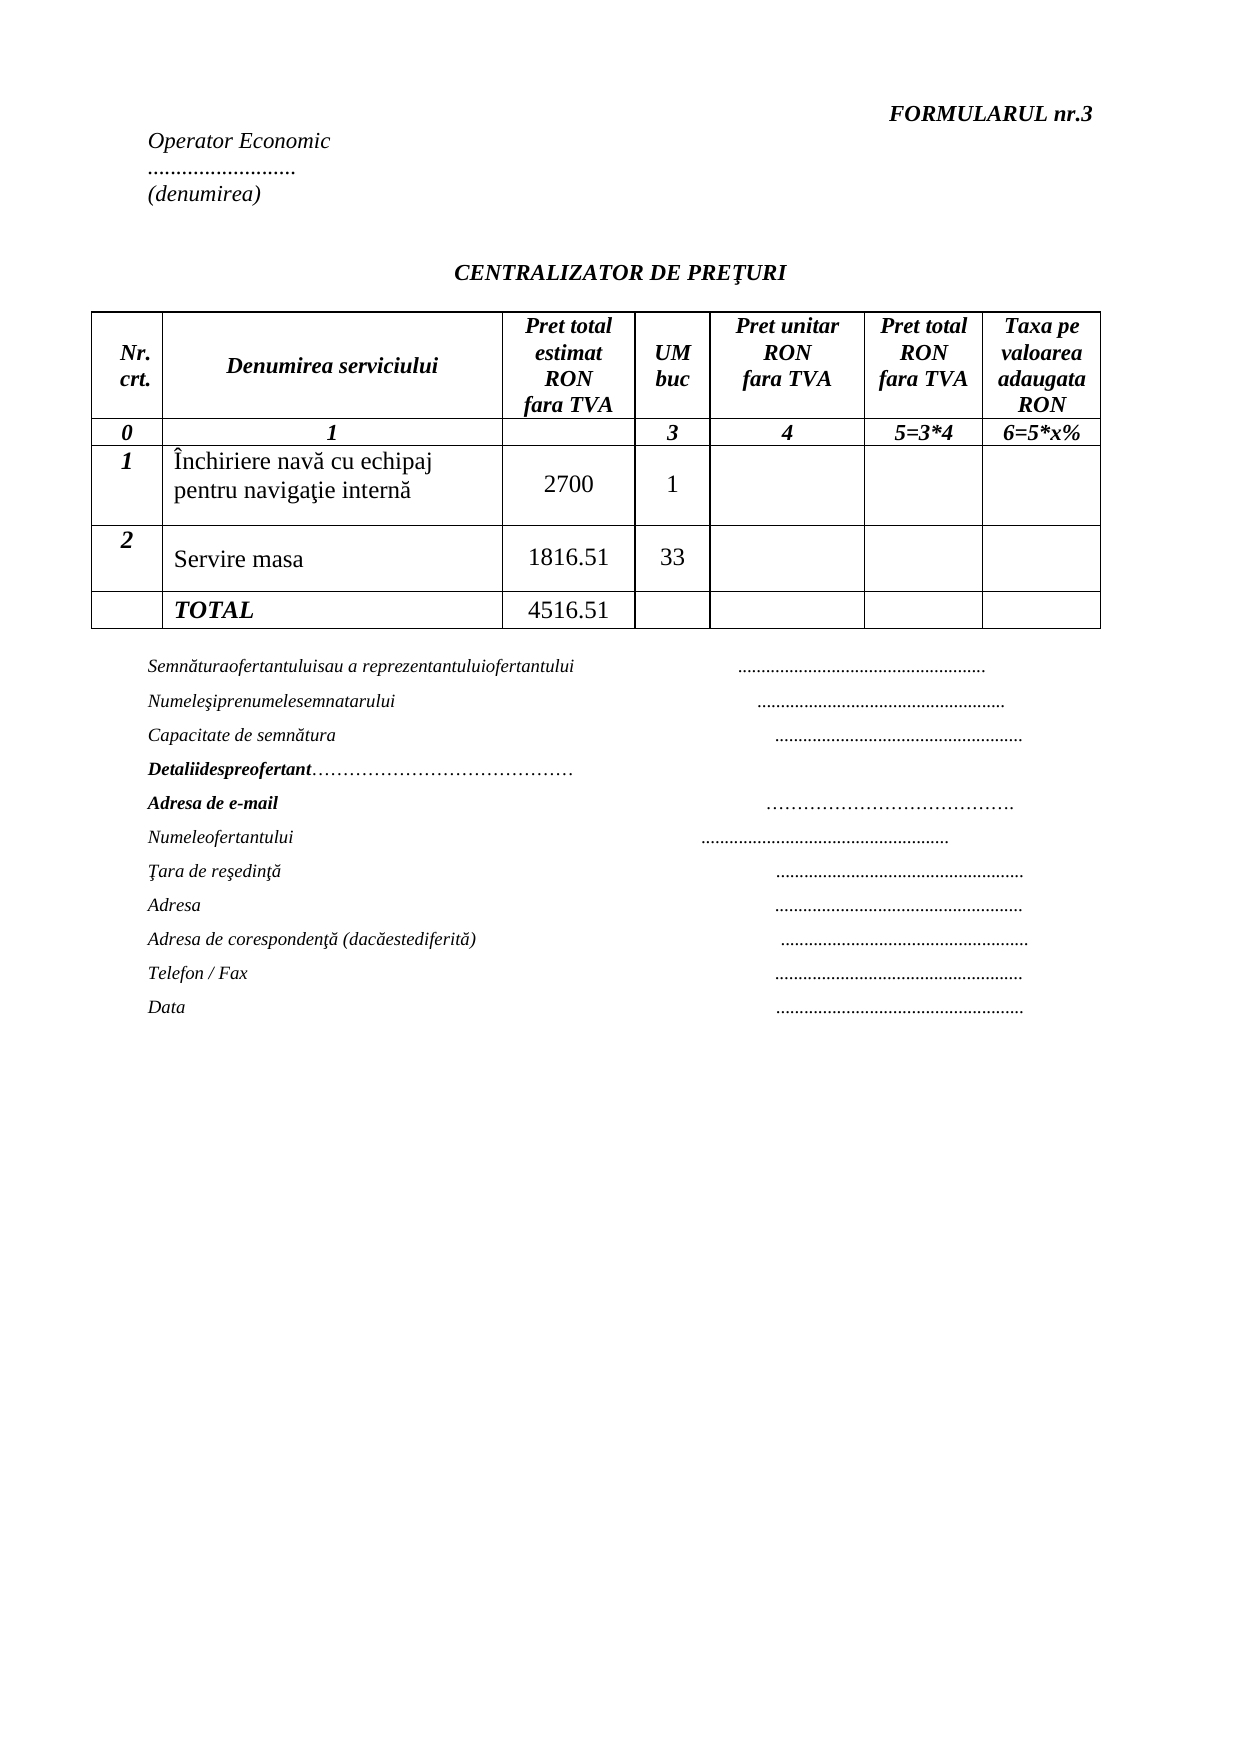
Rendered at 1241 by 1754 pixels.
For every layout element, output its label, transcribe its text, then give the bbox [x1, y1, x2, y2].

text Adresa de corespondenţă (dacăestediferită) ..................................................... [148, 928, 1093, 949]
table_cell 4 [711, 419, 864, 445]
table_cell 1 [92, 446, 162, 524]
table_cell [92, 592, 162, 628]
table_header UM buc [636, 313, 709, 418]
table_cell [711, 592, 864, 628]
table_cell 6=5*x% [983, 419, 1100, 445]
text Data ..................................................... [148, 996, 1093, 1018]
text Capacitate de semnătura ..................................................... [148, 723, 1093, 745]
text Adresa de e-mail …………………………………. [148, 792, 1093, 813]
table_cell [983, 592, 1100, 628]
text Telefon / Fax ..................................................... [148, 962, 1093, 983]
table_cell 2700 [503, 446, 634, 524]
table_cell [636, 592, 709, 628]
text Numeleşiprenumelesemnatarului ..................................................... [148, 689, 1093, 711]
table_cell 3 [636, 419, 709, 445]
table_cell [503, 419, 634, 445]
table_header Pret total RON fara TVA [865, 313, 982, 418]
table_cell 2 [92, 526, 162, 591]
text .......................... [148, 153, 1093, 179]
table_cell 1 [163, 419, 502, 445]
text Numeleofertantului ..................................................... [148, 826, 1093, 847]
table_cell 5=3*4 [865, 419, 982, 445]
table_cell 1 [636, 446, 709, 524]
text Detaliidespreofertant…………………………………… [148, 758, 1093, 779]
table_cell [865, 446, 982, 524]
table_cell 0 [92, 419, 162, 445]
table_cell [983, 526, 1100, 591]
text Semnăturaofertantuluisau a reprezentantuluiofertantului ..................................................... [148, 655, 1093, 677]
text FORMULARUL nr.3 [148, 101, 1093, 127]
table_header Pret unitar RON fara TVA [711, 313, 864, 418]
table_header Nr. crt. [92, 313, 162, 418]
table_cell [983, 446, 1100, 524]
table_header Denumirea serviciului [163, 313, 502, 418]
text (denumirea) [148, 179, 1093, 206]
text Ţara de reşedinţă ..................................................... [148, 860, 1093, 881]
table_cell TOTAL [163, 592, 502, 628]
table_cell [711, 526, 864, 591]
table_header Pret total estimat RON fara TVA [503, 313, 634, 418]
table_cell [711, 446, 864, 524]
table_cell 33 [636, 526, 709, 591]
text Adresa ..................................................... [148, 894, 1093, 915]
table_header Taxa pe valoarea adaugata RON [983, 313, 1100, 418]
table_cell 4516.51 [503, 592, 634, 628]
table_cell Servire masa [163, 526, 502, 591]
table_cell [865, 592, 982, 628]
text CENTRALIZATOR DE PREŢURI [223, 259, 943, 285]
table_cell [865, 526, 982, 591]
table_cell Închiriere navă cu echipaj pentru navigaţie internă [163, 446, 502, 524]
table_cell 1816.51 [503, 526, 634, 591]
text Operator Economic [148, 127, 1093, 153]
